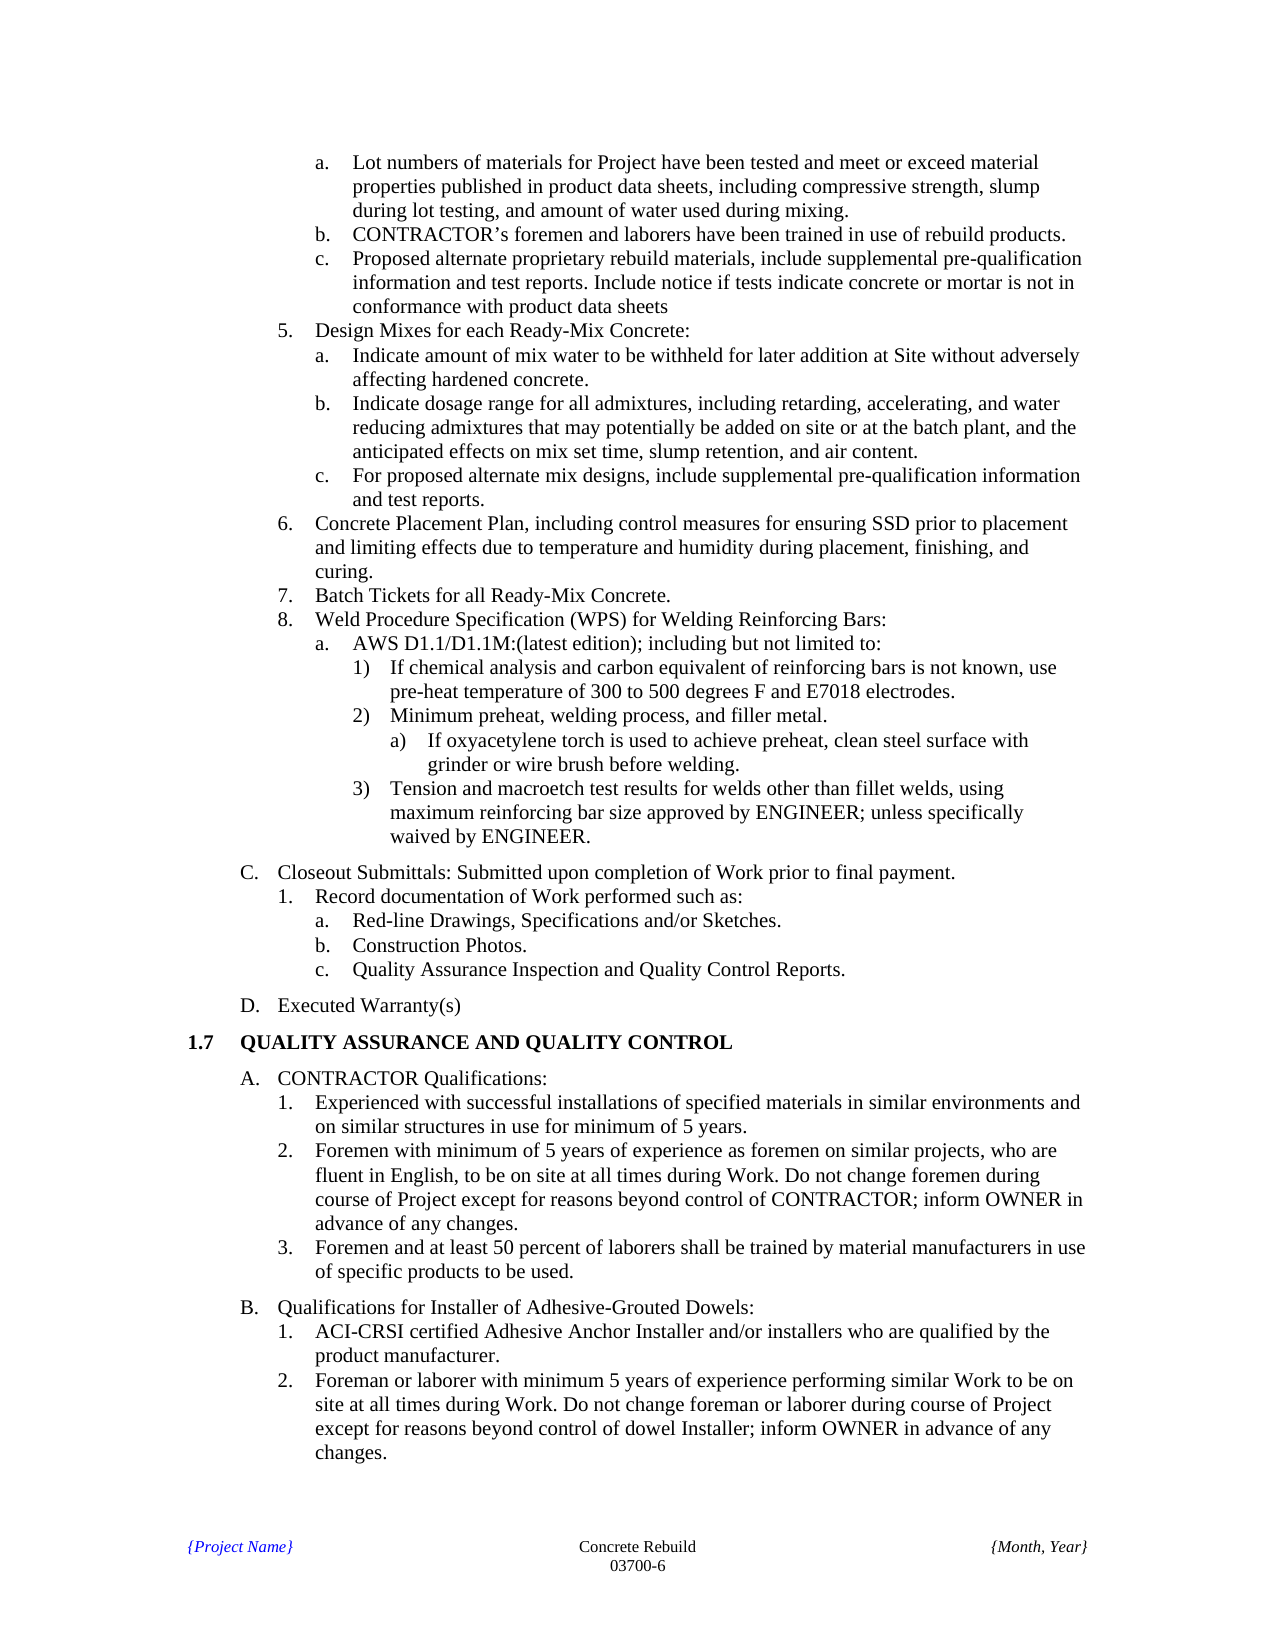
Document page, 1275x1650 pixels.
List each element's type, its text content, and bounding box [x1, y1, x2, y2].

subtitle Red-line Drawings, Specifications and/or Sketches. [315, 908, 1087, 932]
subtitle Weld Procedure Specification (WPS) for Welding Reinforcing Bars: [277, 607, 1087, 631]
subtitle Tension and macroetch test results for welds other than fillet welds, using maximum reinforcing bar size approved by ENGINEER; unless specifically waived by ENGINEER. [352, 776, 1087, 848]
subtitle Minimum preheat, welding process, and filler metal. [352, 703, 1087, 727]
subtitle If oxyacetylene torch is used to achieve preheat, clean steel surface with grinder or wire brush before welding. [390, 727, 1087, 776]
subtitle Quality Assurance Inspection and Quality Control Reports. [315, 957, 1087, 981]
subtitle Proposed alternate proprietary rebuild materials, include supplemental pre-qualification information and test reports. Include notice if tests indicate concrete or mortar is not in conformance with product data sheets [315, 246, 1087, 318]
subtitle quality assurance and quality control [187, 1030, 1087, 1054]
subtitle ACI-CRSI certified Adhesive Anchor Installer and/or installers who are qualified by the product manufacturer. [277, 1319, 1087, 1367]
subtitle Concrete Placement Plan, including control measures for ensuring SSD prior to placement and limiting effects due to temperature and humidity during placement, finishing, and curing. [277, 511, 1087, 583]
subtitle CONTRACTOR’s foremen and laborers have been trained in use of rebuild products. [315, 222, 1087, 246]
subtitle Record documentation of Work performed such as: [277, 884, 1087, 908]
subtitle AWS D1.1/D1.1M:(latest edition); including but not limited to: [315, 631, 1087, 655]
subtitle Foremen and at least 50 percent of laborers shall be trained by material manufacturers in use of specific products to be used. [277, 1235, 1087, 1283]
subtitle Executed Warranty(s) [240, 993, 1087, 1017]
subtitle Foremen with minimum of 5 years of experience as foremen on similar projects, who are fluent in English, to be on site at all times during Work. Do not change foremen during course of Project except for reasons beyond control of CONTRACTOR; inform OWNER in advance of any changes. [277, 1138, 1087, 1235]
subtitle Design Mixes for each Ready-Mix Concrete: [277, 318, 1087, 342]
subtitle Indicate dosage range for all admixtures, including retarding, accelerating, and water reducing admixtures that may potentially be added on site or at the batch plant, and the anticipated effects on mix set time, slump retention, and air content. [315, 391, 1087, 463]
subtitle Qualifications for Installer of Adhesive-Grouted Dowels: [240, 1295, 1087, 1319]
subtitle For proposed alternate mix designs, include supplemental pre-qualification information and test reports. [315, 463, 1087, 511]
subtitle Batch Tickets for all Ready-Mix Concrete. [277, 583, 1087, 607]
subtitle Lot numbers of materials for Project have been tested and meet or exceed material properties published in product data sheets, including compressive strength, slump during lot testing, and amount of water used during mixing. [315, 150, 1087, 222]
subtitle CONTRACTOR Qualifications: [240, 1066, 1087, 1090]
subtitle Construction Photos. [315, 932, 1087, 957]
subtitle Foreman or laborer with minimum 5 years of experience performing similar Work to be on site at all times during Work. Do not change foreman or laborer during course of Project except for reasons beyond control of dowel Installer; inform OWNER in advance of any changes. [277, 1367, 1087, 1464]
subtitle Indicate amount of mix water to be withheld for later addition at Site without adversely affecting hardened concrete. [315, 342, 1087, 391]
subtitle Experienced with successful installations of specified materials in similar environments and on similar structures in use for minimum of 5 years. [277, 1090, 1087, 1138]
subtitle If chemical analysis and carbon equivalent of reinforcing bars is not known, use pre-heat temperature of 300 to 500 degrees F and E7018 electrodes. [352, 655, 1087, 703]
subtitle Closeout Submittals: Submitted upon completion of Work prior to final payment. [240, 860, 1087, 884]
